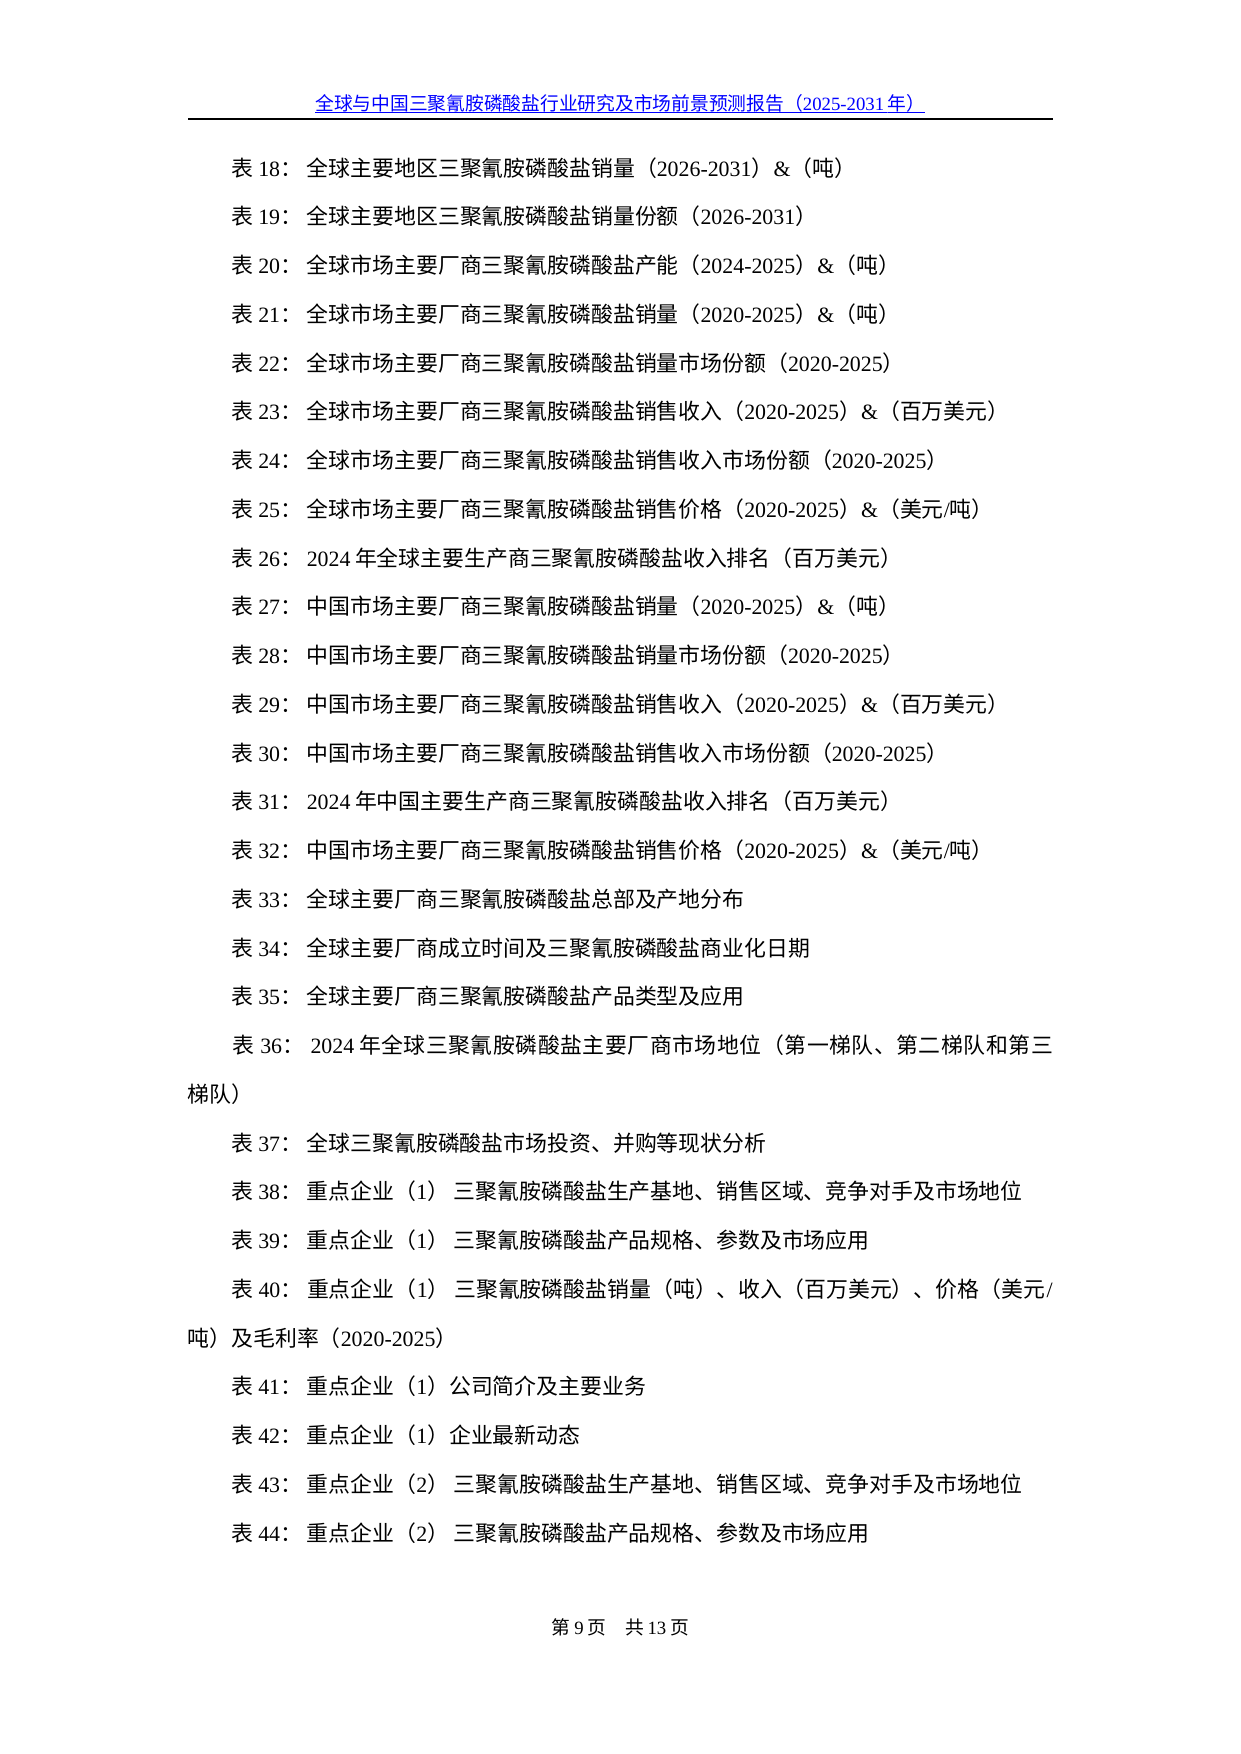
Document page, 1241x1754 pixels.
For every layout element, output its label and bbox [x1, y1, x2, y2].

text [187, 150, 1053, 1548]
